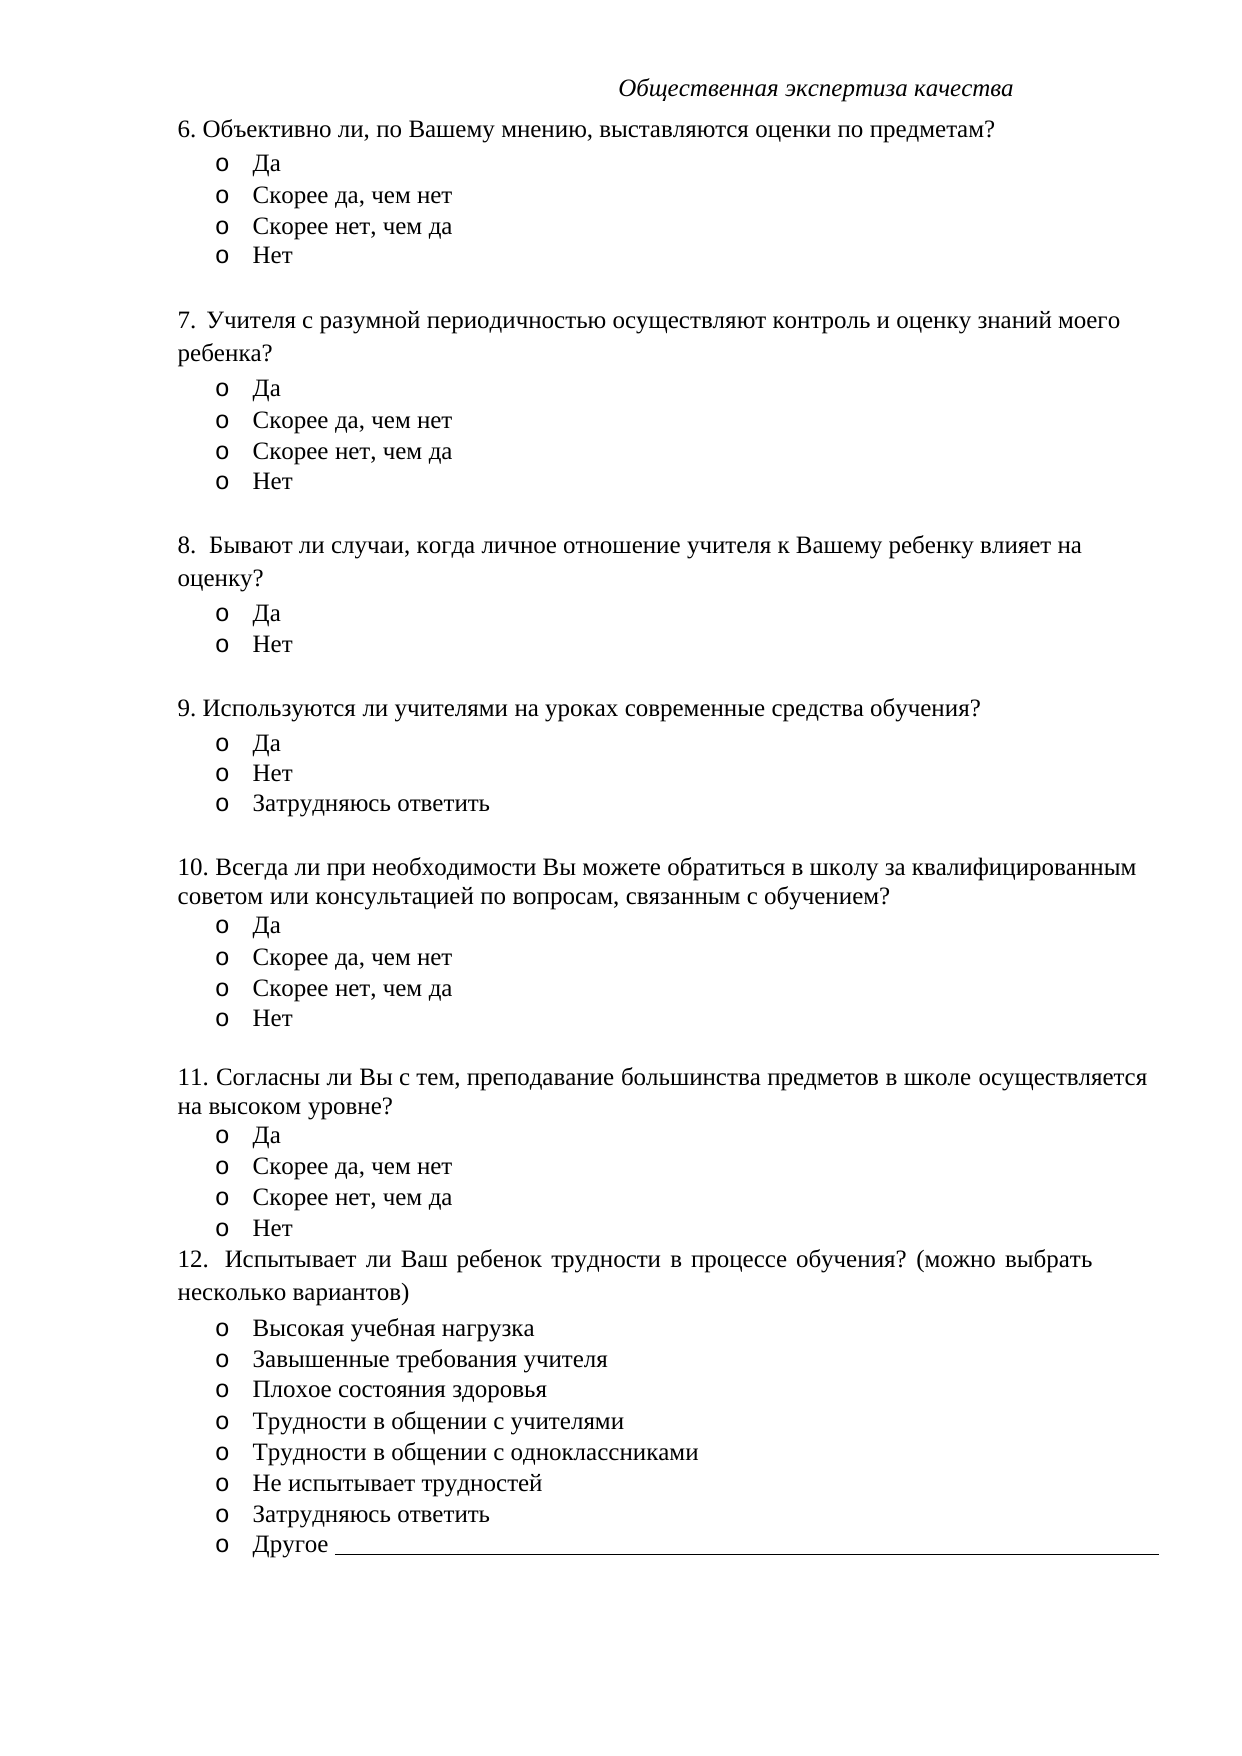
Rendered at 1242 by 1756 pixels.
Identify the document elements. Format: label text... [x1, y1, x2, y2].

list Нет [214, 466, 1171, 497]
list Завышенные требования учителя [214, 1343, 1171, 1373]
list Не испытывает трудностей [214, 1467, 1171, 1497]
list Используются ли учителями на уроках современные средства обучения? [177, 693, 1171, 722]
list Скорее нет, чем да [214, 972, 1171, 1002]
list Скорее да, чем нет [214, 179, 1171, 210]
list Трудности в общении с одноклассниками [214, 1436, 1171, 1467]
list Плохое состояния здоровья [214, 1374, 1171, 1405]
list Да [214, 910, 1171, 941]
list Учителя с разумной периодичностью осуществляют контроль и оценку знаний моего ребенка? [177, 305, 1122, 367]
list Да [214, 148, 1171, 179]
list Да [214, 598, 1171, 629]
list Да [214, 726, 1171, 757]
list Скорее да, чем нет [214, 404, 1171, 435]
list Бывают ли случаи, когда личное отношение учителя к Вашему ребенку влияет на оценку? [177, 530, 1085, 592]
list Всегда ли при необходимости Вы можете обратиться в школу за квалифицированным советом или консультацией по вопросам, связанным с обучением? [177, 852, 1137, 909]
list Скорее да, чем нет [214, 1151, 1171, 1182]
list Нет [214, 757, 1171, 788]
list Затрудняюсь ответить [214, 788, 1171, 819]
list Нет [214, 241, 1171, 271]
list Испытывает ли Ваш ребенок трудности в процессе обучения? (можно выбрать несколько вариантов) [177, 1244, 1096, 1306]
list Да [214, 1120, 1171, 1151]
list Нет [214, 629, 1171, 660]
list Скорее нет, чем да [214, 1182, 1171, 1213]
list Скорее нет, чем да [214, 435, 1171, 466]
list Высокая учебная нагрузка [214, 1312, 1171, 1343]
list Объективно ли, по Вашему мнению, выставляются оценки по предметам? [177, 114, 1171, 143]
list Да [214, 373, 1171, 404]
list Затрудняюсь ответить [214, 1497, 1171, 1528]
list Нет [214, 1213, 1171, 1244]
list Нет [214, 1003, 1171, 1034]
list Скорее да, чем нет [214, 941, 1171, 972]
list Другое [214, 1529, 1171, 1560]
list Трудности в общении с учителями [214, 1405, 1171, 1436]
list Скорее нет, чем да [214, 210, 1171, 241]
list Согласны ли Вы с тем, преподавание большинства предметов в школе осуществляется на высоком уровне? [177, 1062, 1151, 1120]
